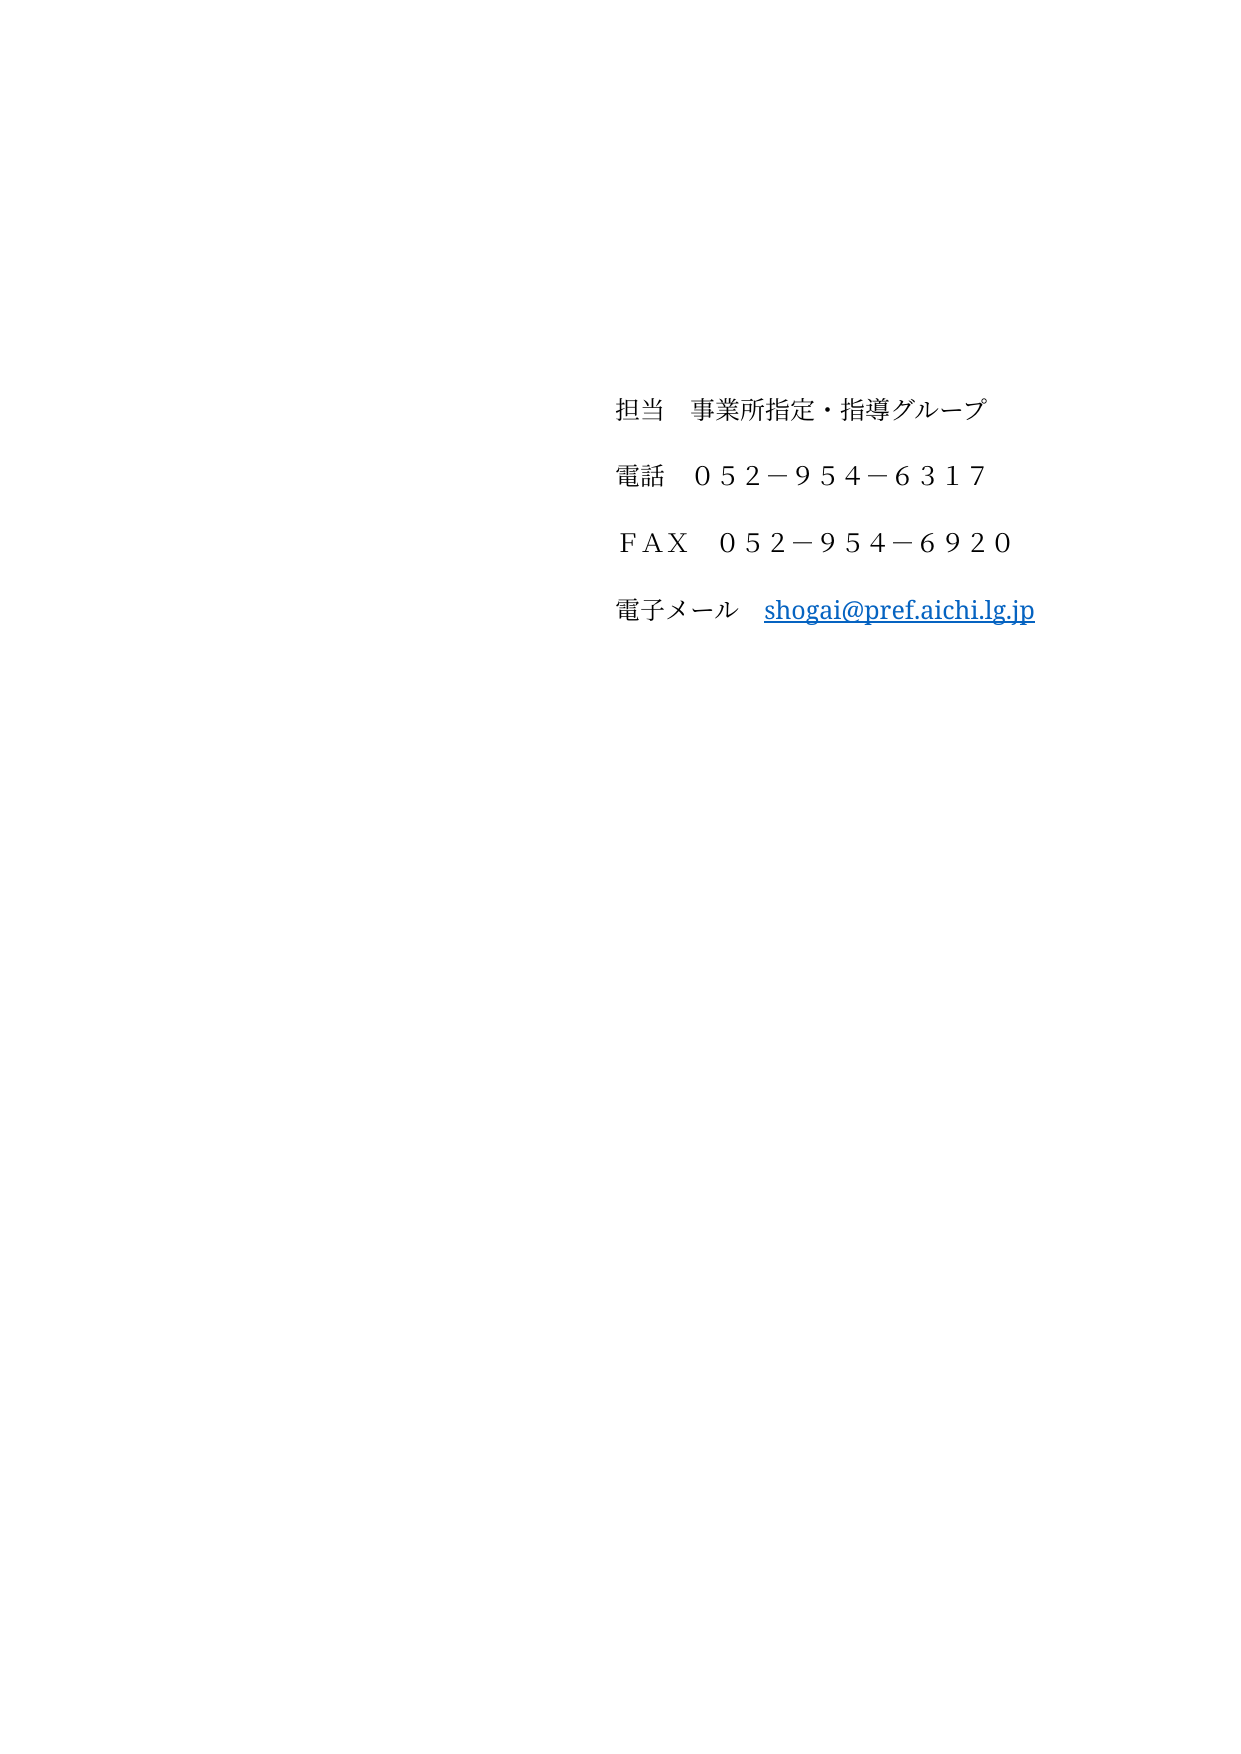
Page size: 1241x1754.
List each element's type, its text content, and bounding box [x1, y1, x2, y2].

text 担当 事業所指定・指導グループ [177, 375, 1063, 442]
text ＦＡＸ ０５２－９５４－６９２０ [177, 508, 1063, 575]
text 電子メール shogai@pref.aichi.lg.jp [177, 575, 1063, 642]
text 電話 ０５２－９５４－６３１７ [177, 442, 1063, 508]
